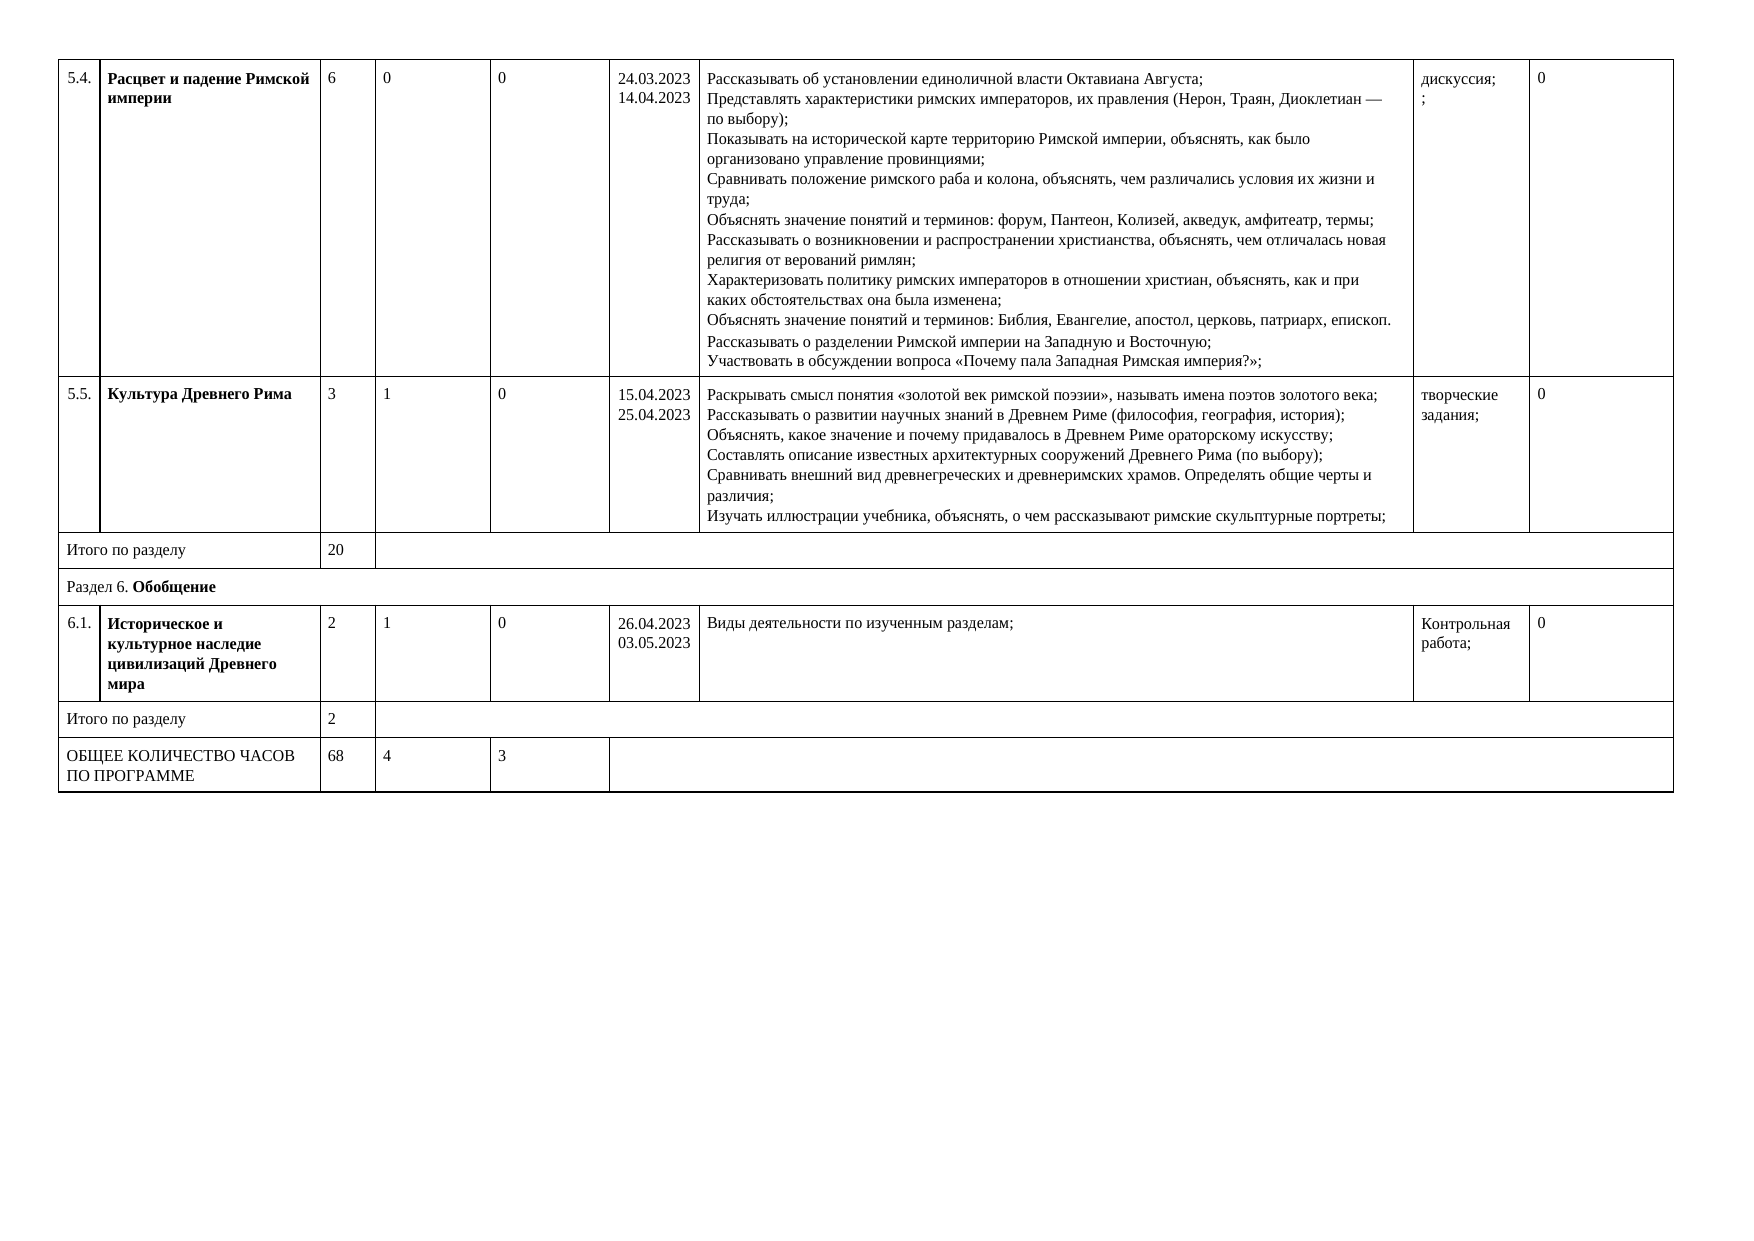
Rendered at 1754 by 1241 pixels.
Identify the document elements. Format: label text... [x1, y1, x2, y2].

table_cell 68 [321, 738, 375, 791]
table_header 0 [1530, 60, 1673, 376]
table_cell 6.1. [59, 606, 99, 701]
table_cell 1 [376, 377, 490, 532]
table_header 5.4. [59, 60, 99, 376]
table_cell [376, 533, 1673, 568]
table_cell 15.04.2023 25.04.2023 [610, 377, 699, 532]
table_cell 20 [321, 533, 375, 568]
table_cell 4 [376, 738, 490, 791]
table_cell Раздел 6. Обобщение [59, 569, 1673, 604]
table_cell 2 [321, 702, 375, 737]
table_cell [610, 738, 1673, 791]
table_cell творческие задания; [1414, 377, 1529, 532]
table_cell 1 [376, 606, 490, 701]
table_cell ОБЩЕЕ КОЛИЧЕСТВО ЧАСОВ ПО ПРОГРАММЕ [59, 738, 320, 791]
table_cell Контрольная работа; [1414, 606, 1529, 701]
table_cell Историческое и культурное наследие цивилизаций Древнего мира [101, 606, 320, 701]
table_header 6 [321, 60, 375, 376]
table_cell 0 [491, 606, 609, 701]
table_cell 2 [321, 606, 375, 701]
table_header Расцвет и падение Римской империи [101, 60, 320, 376]
table_cell Культура Древнего Рима [101, 377, 320, 532]
table_cell 0 [1530, 377, 1673, 532]
table_cell Раскрывать смысл понятия «золотой век римской поэзии», называть имена поэтов золотого века; Рассказывать о развитии научных знаний в Древнем Риме (философия, география, история); Объяснять, какое значение и почему придавалось в Древнем Риме ораторскому искусству; Составлять описание известных архитектурных сооружений Древнего Рима (по выбору); Сравнивать внешний вид древнегреческих и древнеримских храмов. Определять общие черты и различия; Изучать иллюстрации учебника, объяснять, о чем рассказывают римские скульптурные портреты; [700, 377, 1413, 532]
table_cell [376, 702, 1673, 737]
table_header 0 [376, 60, 490, 376]
table_header 24.03.2023 14.04.2023 [610, 60, 699, 376]
table_cell Итого по разделу [59, 533, 320, 568]
table_cell Итого по разделу [59, 702, 320, 737]
table_cell 26.04.2023 03.05.2023 [610, 606, 699, 701]
table_header 0 [491, 60, 609, 376]
table_cell 5.5. [59, 377, 99, 532]
table_header дискуссия; ; [1414, 60, 1529, 376]
table_header Рассказывать об установлении единоличной власти Октавиана Августа; Представлять характеристики римских императоров, их правления (Нерон, Траян, Диоклетиан —по выбору); Показывать на исторической карте территорию Римской империи, объяснять, как было организовано управление провинциями; Сравнивать положение римского раба и колона, объяснять, чем различались условия их жизни и труда; Объяснять значение понятий и терминов: форум, Пантеон, Колизей, акведук, амфитеатр, термы; Рассказывать о возникновении и распространении христианства, объяснять, чем отличалась новая религия от верований римлян; Характеризовать политику римских императоров в отношении христиан, объяснять, как и при каких обстоятельствах она была изменена; Объяснять значение понятий и терминов: Библия, Евангелие, апостол, церковь, патриарх, епископ. Рассказывать о разделении Римской империи на Западную и Восточную; Участвовать в обсуждении вопроса «Почему пала Западная Римская империя?»; [700, 60, 1413, 376]
table_cell 0 [1530, 606, 1673, 701]
table_cell 0 [491, 377, 609, 532]
table_cell 3 [491, 738, 609, 791]
table_cell 3 [321, 377, 375, 532]
table_cell Виды деятельности по изученным разделам; [700, 606, 1413, 701]
